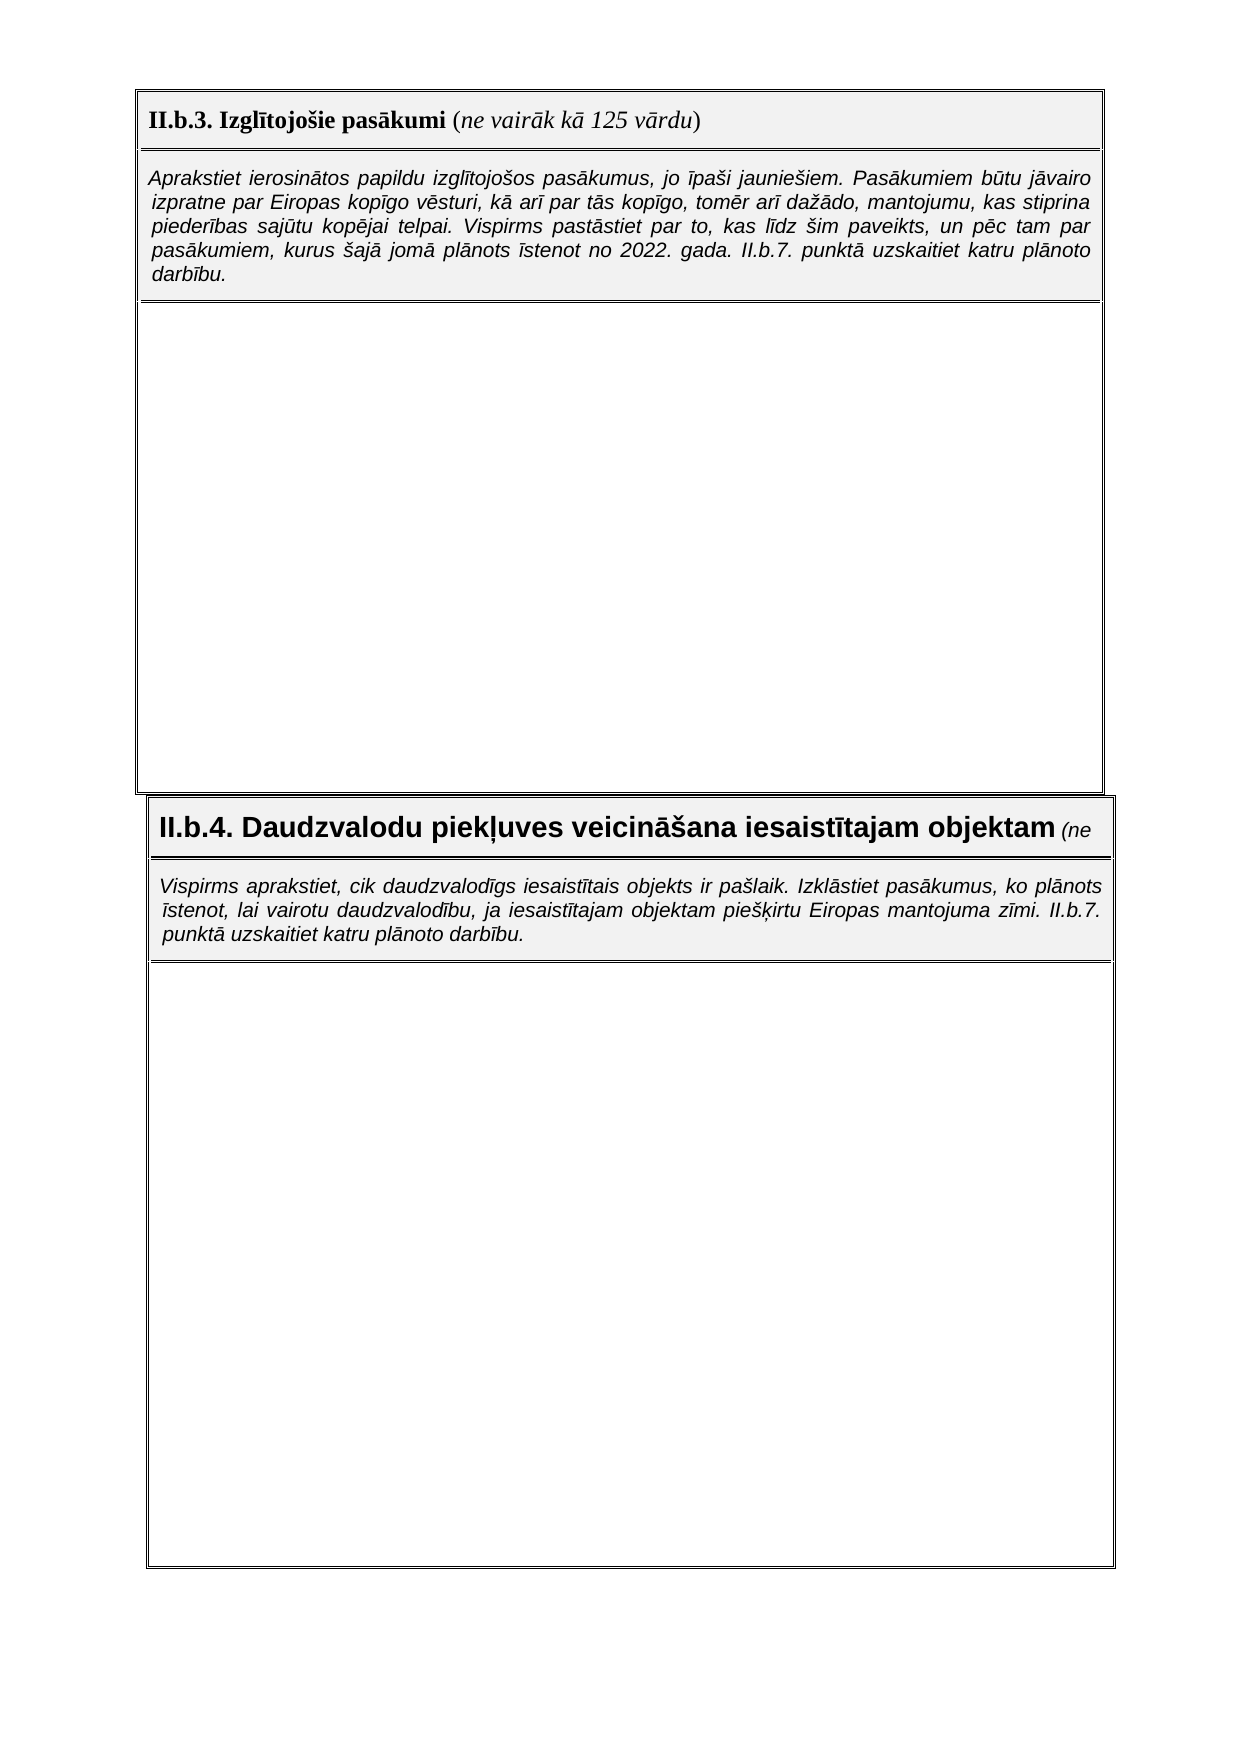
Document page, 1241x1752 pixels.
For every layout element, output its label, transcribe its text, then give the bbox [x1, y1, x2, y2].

table_cell [148, 960, 1114, 1566]
table_cell Vispirms aprakstiet, cik daudzvalodīgs iesaistītais objekts ir pašlaik. Izklāstiet pasākumus, ko plānots īstenot, lai vairotu daudzvalodību, ja iesaistītajam objektam piešķirtu Eiropas mantojuma zīmi. II.b.7. punktā uzskaitiet katru plānoto darbību. [149, 856, 1113, 960]
table_cell [137, 300, 1103, 792]
table_cell Aprakstiet ierosinātos papildu izglītojošos pasākumus, jo īpaši jauniešiem. Pasākumiem būtu jāvairo izpratne par Eiropas kopīgo vēsturi, kā arī par tās kopīgo, tomēr arī dažādo, mantojumu, kas stiprina piederības sajūtu kopējai telpai. Vispirms pastāstiet par to, kas līdz šim paveikts, un pēc tam par pasākumiem, kurus šajā jomā plānots īstenot no 2022. gada. II.b.7. punktā uzskaitiet katru plānoto darbību. [137, 148, 1103, 300]
table_cell II.b.3. Izglītojošie pasākumi (ne vairāk kā 125 vārdu) [138, 92, 1102, 148]
table_header II.b.4. Daudzvalodu piekļuves veicināšana iesaistītajam objektam (ne vairāk kā 125 vārdu) [149, 798, 1113, 856]
